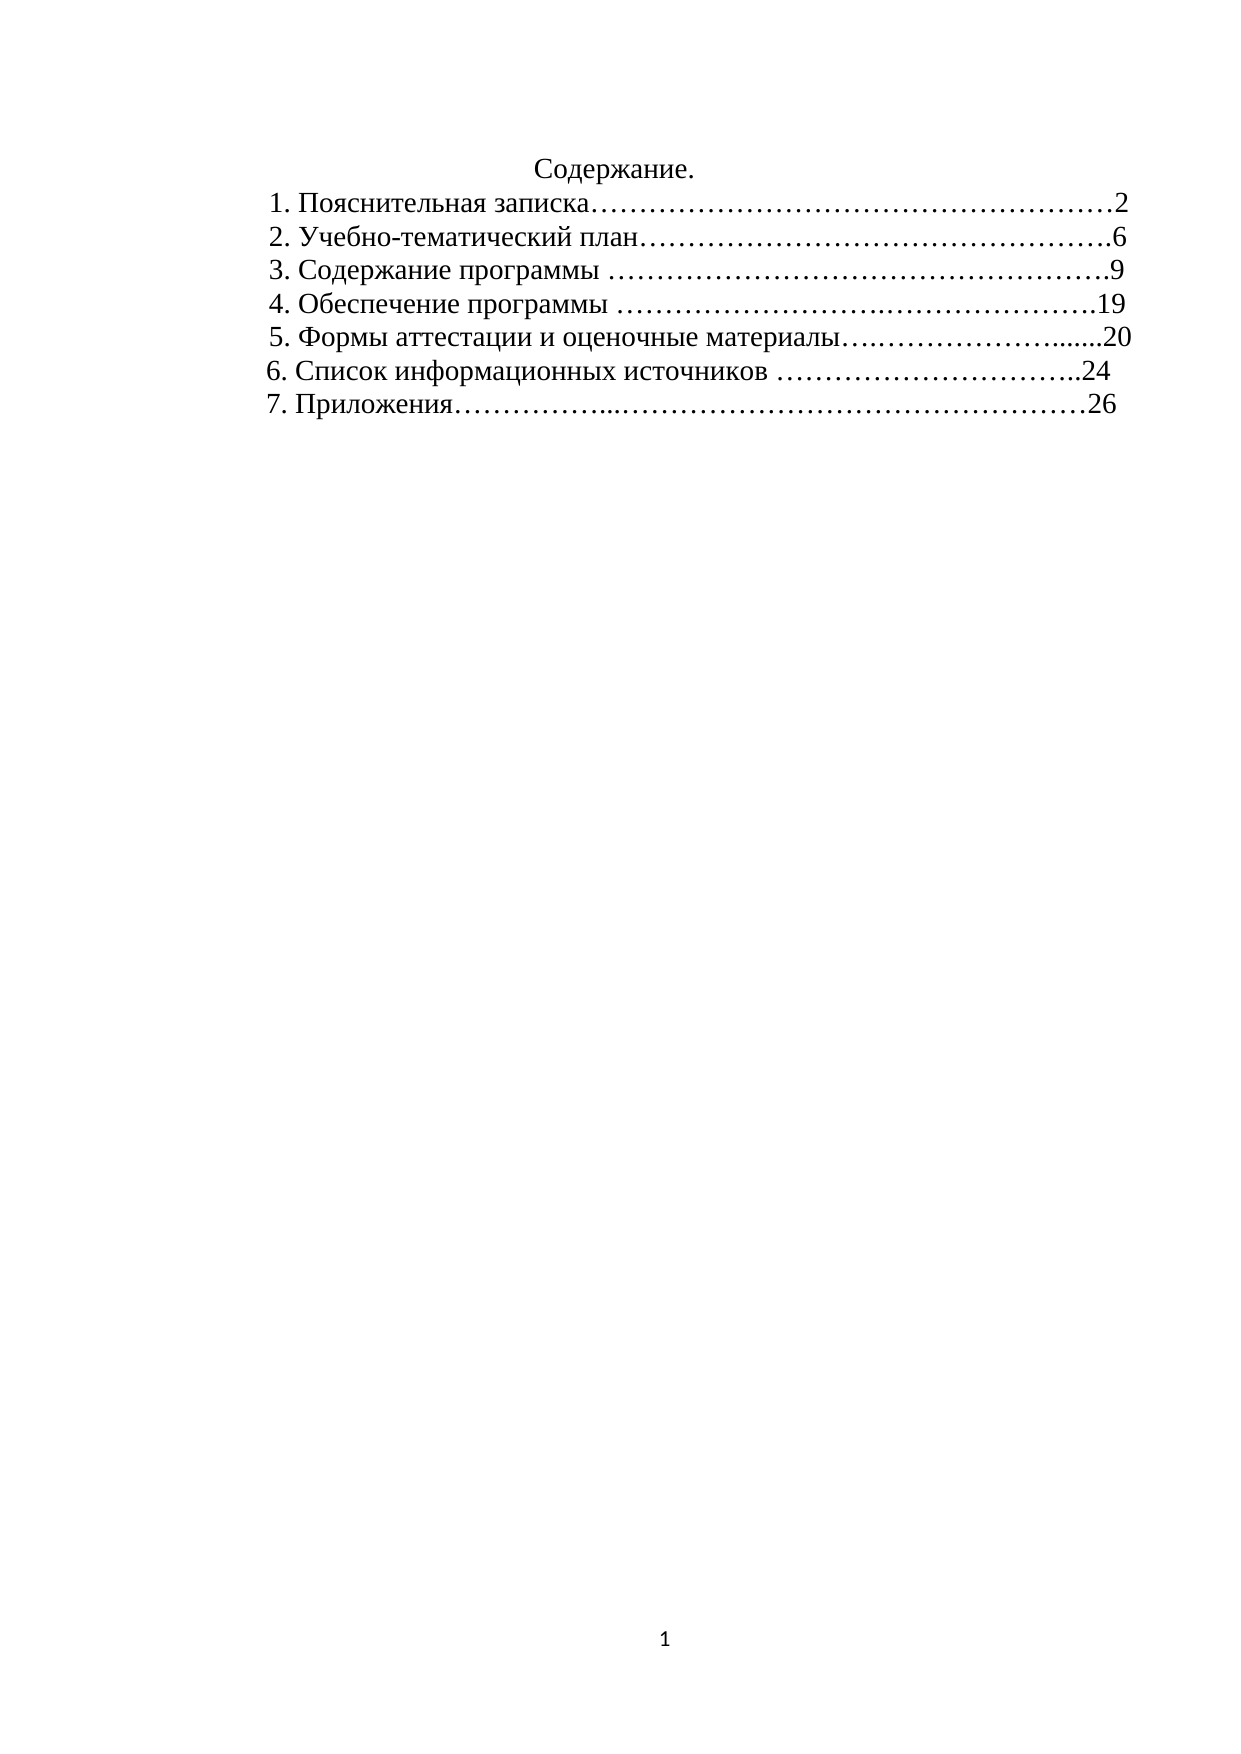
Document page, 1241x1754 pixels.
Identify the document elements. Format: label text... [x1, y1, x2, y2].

text 6. Список информационных источников …………………………..24 [266, 353, 1152, 386]
text 1. Пояснительная записка………………………………………………2 [195, 185, 1140, 219]
text 4. Обеспечение программы ……………………….………………….19 [195, 286, 1140, 319]
text 5. Формы аттестации и оценочные материалы….……………….......20 [195, 319, 1140, 353]
text 3. Содержание программы …………………………………………….9 [195, 252, 1140, 286]
text Содержание. [88, 152, 1140, 185]
text 2. Учебно-тематический план………………………………………….6 [195, 219, 1140, 252]
text 7. Приложения……………...…………………………………………26 [266, 386, 1152, 420]
